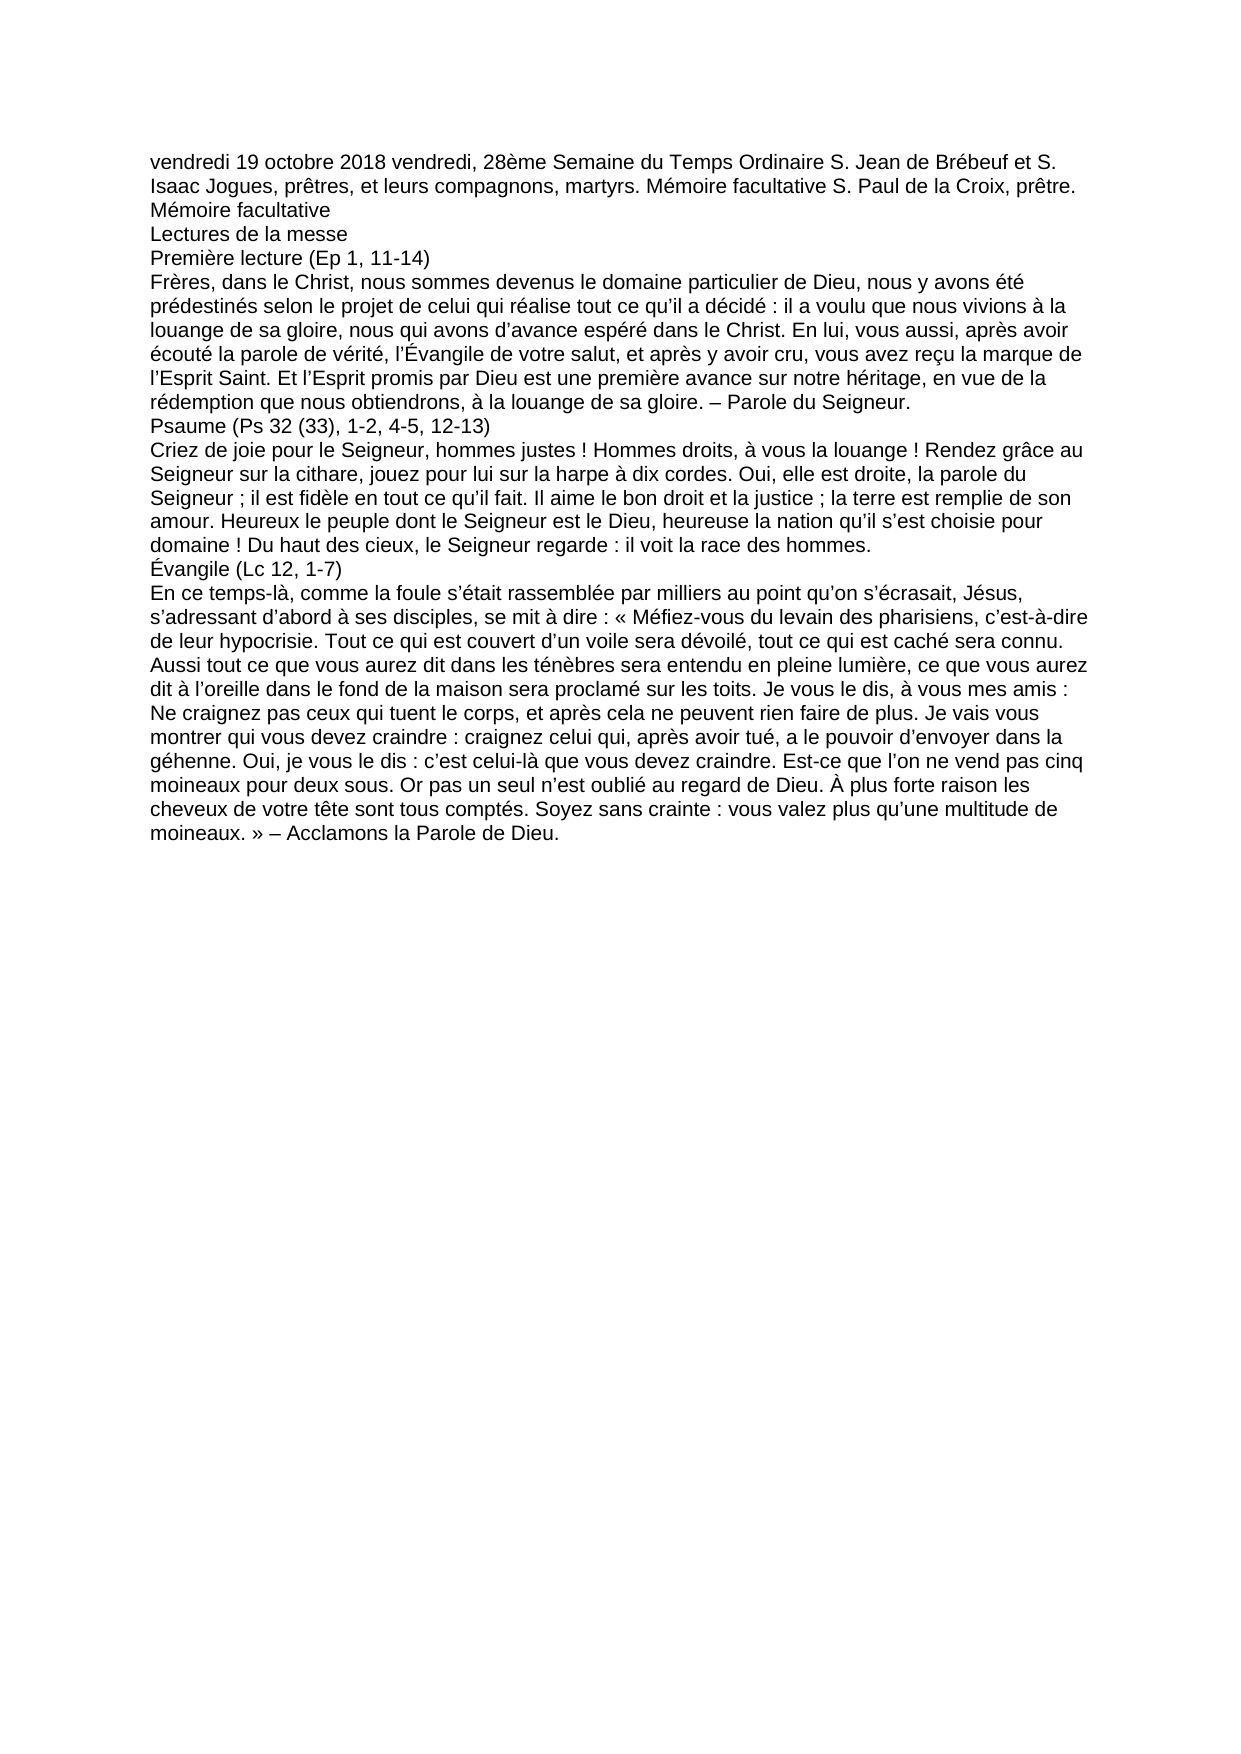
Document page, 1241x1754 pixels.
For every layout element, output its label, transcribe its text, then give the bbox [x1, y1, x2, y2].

text Frères, dans le Christ, nous sommes devenus le domaine particulier de Dieu, nous y avons été prédestinés selon le projet de celui qui réalise tout ce qu’il a décidé : il a voulu que nous vivions à la louange de sa gloire, nous qui avons d’avance espéré dans le Christ. En lui, vous aussi, après avoir écouté la parole de vérité, l’Évangile de votre salut, et après y avoir cru, vous avez reçu la marque de l’Esprit Saint. Et l’Esprit promis par Dieu est une première avance sur notre héritage, en vue de la rédemption que nous obtiendrons, à la louange de sa gloire. – Parole du Seigneur. [150, 270, 1090, 413]
text En ce temps-là, comme la foule s’était rassemblée par milliers au point qu’on s’écrasait, Jésus, s’adressant d’abord à ses disciples, se mit à dire : « Méfiez-vous du levain des pharisiens, c’est-à-dire de leur hypocrisie. Tout ce qui est couvert d’un voile sera dévoilé, tout ce qui est caché sera connu. Aussi tout ce que vous aurez dit dans les ténèbres sera entendu en pleine lumière, ce que vous aurez dit à l’oreille dans le fond de la maison sera proclamé sur les toits. Je vous le dis, à vous mes amis : Ne craignez pas ceux qui tuent le corps, et après cela ne peuvent rien faire de plus. Je vais vous montrer qui vous devez craindre : craignez celui qui, après avoir tué, a le pouvoir d’envoyer dans la géhenne. Oui, je vous le dis : c’est celui-là que vous devez craindre. Est-ce que l’on ne vend pas cinq moineaux pour deux sous. Or pas un seul n’est oublié au regard de Dieu. À plus forte raison les cheveux de votre tête sont tous comptés. Soyez sans crainte : vous valez plus qu’une multitude de moineaux. » – Acclamons la Parole de Dieu. [150, 581, 1090, 845]
text Criez de joie pour le Seigneur, hommes justes ! Hommes droits, à vous la louange ! Rendez grâce au Seigneur sur la cithare, jouez pour lui sur la harpe à dix cordes. Oui, elle est droite, la parole du Seigneur ; il est fidèle en tout ce qu’il fait. Il aime le bon droit et la justice ; la terre est remplie de son amour. Heureux le peuple dont le Seigneur est le Dieu, heureuse la nation qu’il s’est choisie pour domaine ! Du haut des cieux, le Seigneur regarde : il voit la race des hommes. [150, 437, 1090, 557]
